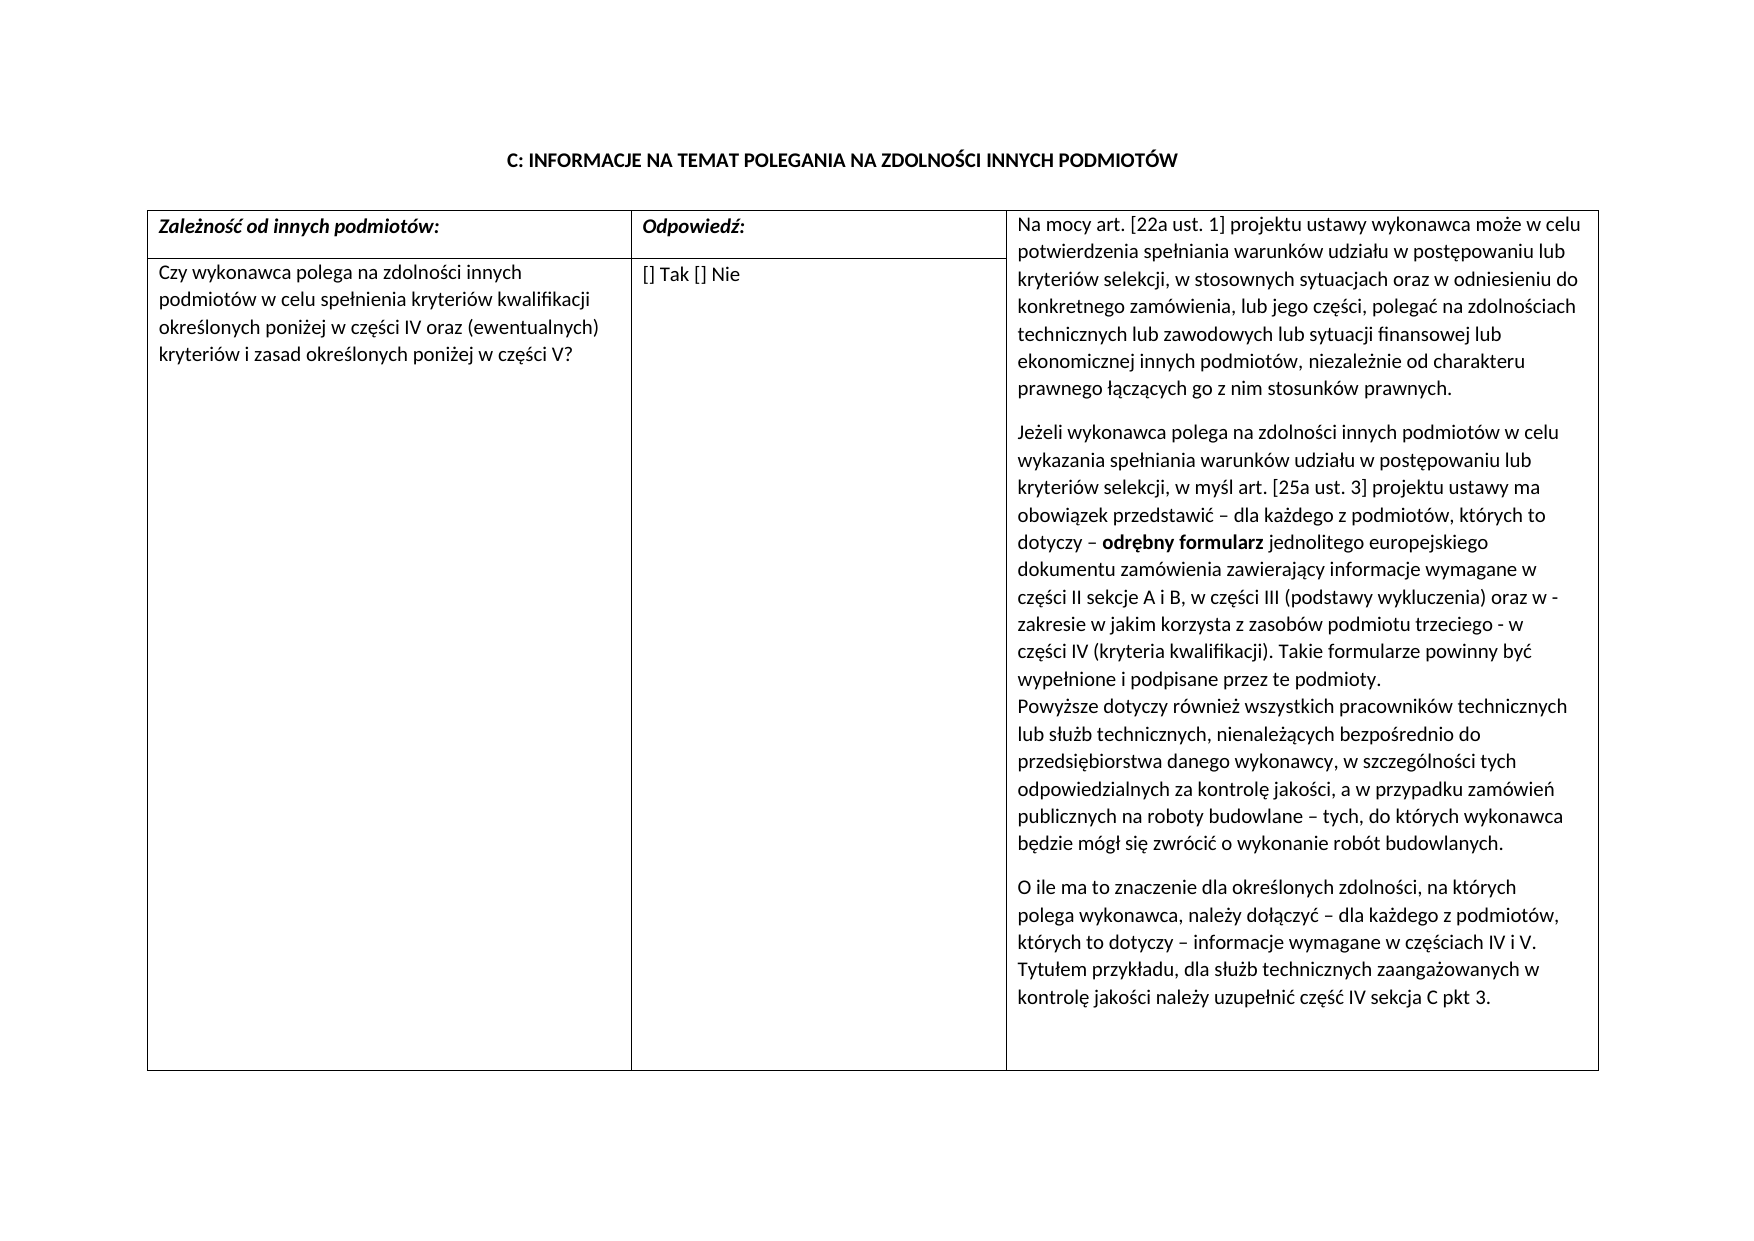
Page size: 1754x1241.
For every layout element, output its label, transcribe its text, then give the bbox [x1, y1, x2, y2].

table_header Zależność od innych podmiotów: [148, 211, 631, 258]
table_header Odpowiedź: [632, 211, 1006, 258]
table_cell Czy wykonawca polega na zdolności innych podmiotów w celu spełnienia kryteriów kwalifikacji określonych poniżej w części IV oraz (ewentualnych) kryteriów i zasad określonych poniżej w części V? [148, 259, 631, 1070]
table_cell [] Tak [] Nie [632, 259, 1006, 1070]
table_header Na mocy art. [22a ust. 1] projektu ustawy wykonawca może w celu potwierdzenia spełniania warunków udziału w postępowaniu lub kryteriów selekcji, w stosownych sytuacjach oraz w odniesieniu do konkretnego zamówienia, lub jego części, polegać na zdolnościach technicznych lub zawodowych lub sytuacji finansowej lub ekonomicznej innych podmiotów, niezależnie od charakteru prawnego łączących go z nim stosunków prawnych. Jeżeli wykonawca polega na zdolności innych podmiotów w celu wykazania spełniania warunków udziału w postępowaniu lub kryteriów selekcji, w myśl art. [25a ust. 3] projektu ustawy ma obowiązek przedstawić – dla każdego z podmiotów, których to dotyczy – odrębny formularz jednolitego europejskiego dokumentu zamówienia zawierający informacje wymagane w części II sekcje A i B, w części III (podstawy wykluczenia) oraz w - zakresie w jakim korzysta z zasobów podmiotu trzeciego - w części IV (kryteria kwalifikacji). Takie formularze powinny być wypełnione i podpisane przez te podmioty. Powyższe dotyczy również wszystkich pracowników technicznych lub służb technicznych, nienależących bezpośrednio do przedsiębiorstwa danego wykonawcy, w szczególności tych odpowiedzialnych za kontrolę jakości, a w przypadku zamówień publicznych na roboty budowlane – tych, do których wykonawca będzie mógł się zwrócić o wykonanie robót budowlanych. O ile ma to znaczenie dla określonych zdolności, na których polega wykonawca, należy dołączyć – dla każdego z podmiotów, których to dotyczy – informacje wymagane w częściach IV i V. Tytułem przykładu, dla służb technicznych zaangażowanych w kontrolę jakości należy uzupełnić część IV sekcja C pkt 3. [1007, 211, 1598, 1070]
text C: INFORMACJE NA TEMAT POLEGANIA NA ZDOLNOŚCI INNYCH PODMIOTÓW [507, 147, 1506, 172]
